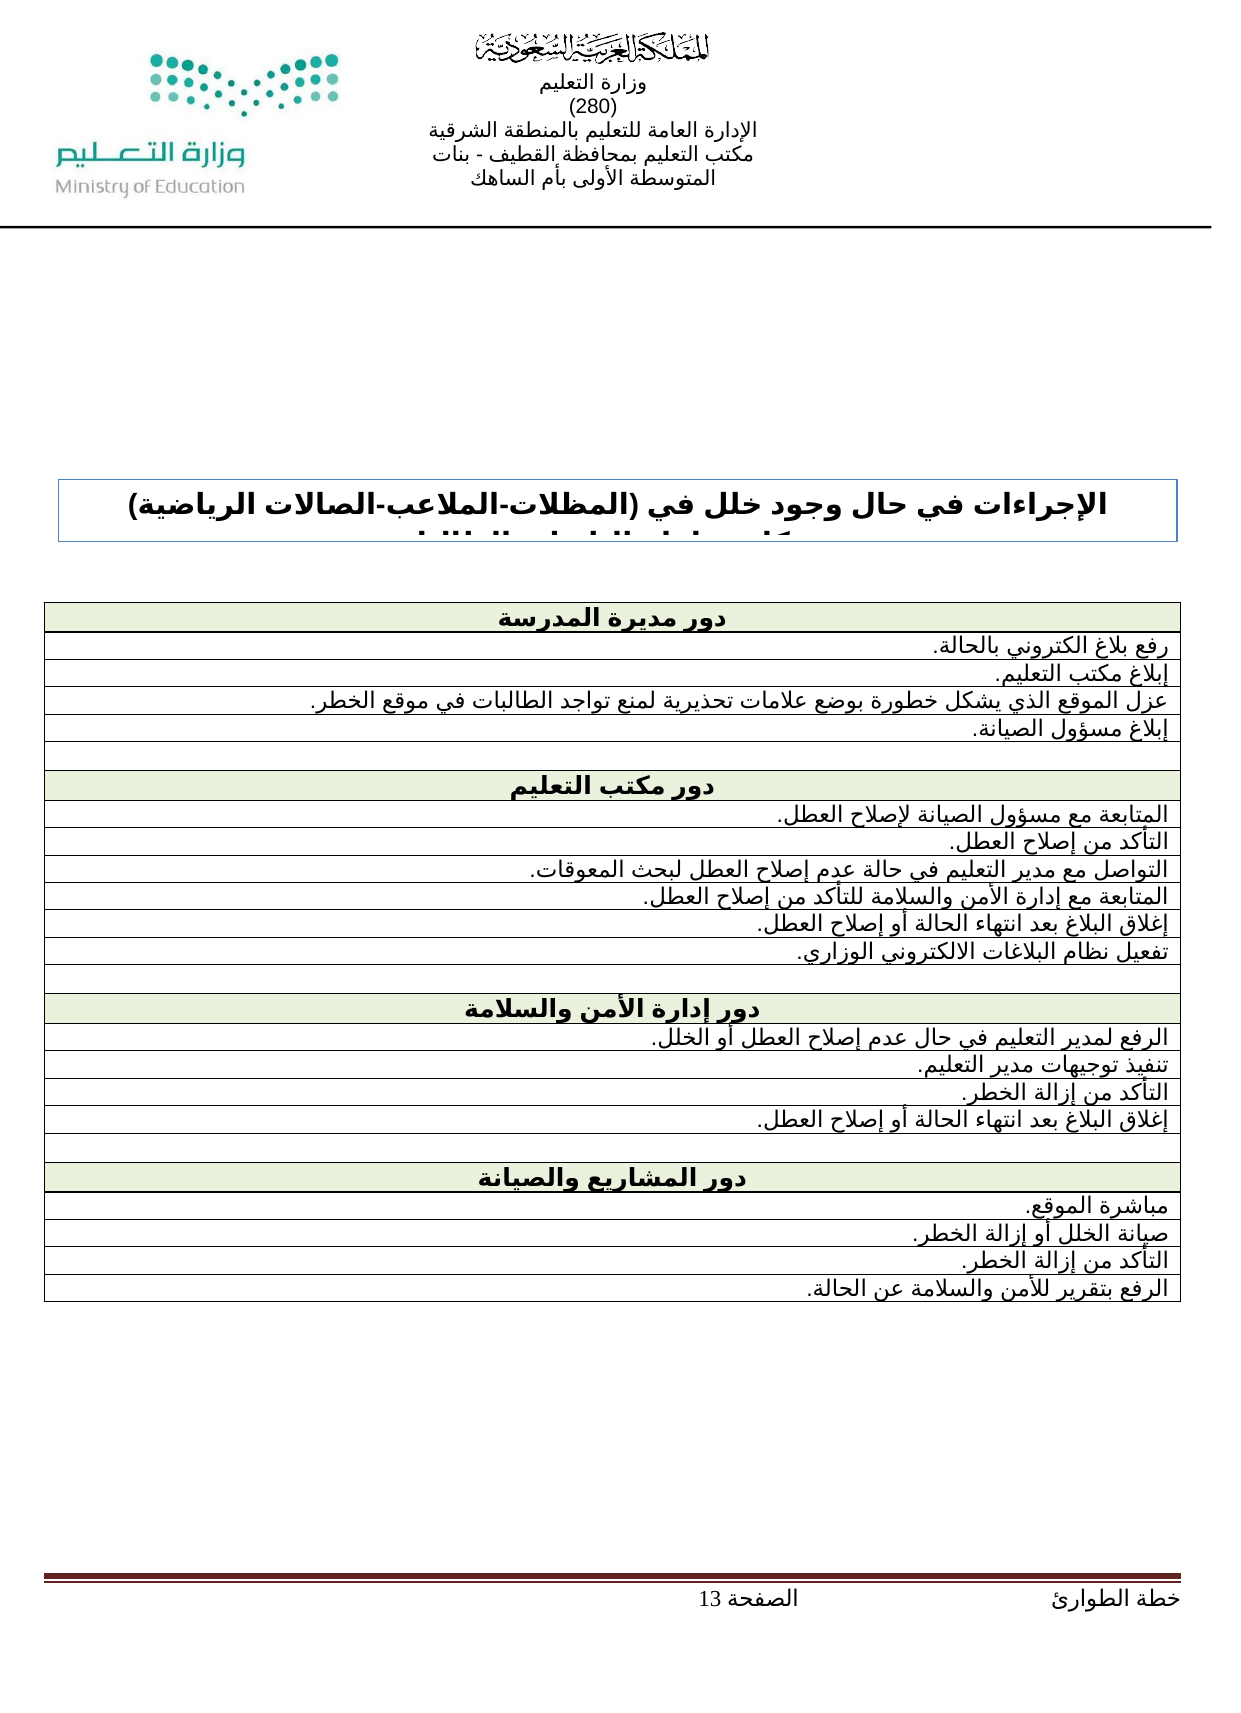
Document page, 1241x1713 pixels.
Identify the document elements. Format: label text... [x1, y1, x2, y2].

table_cell [45, 742, 1180, 770]
table_cell الرفع بتقرير للأمن والسلامة عن الحالة. [45, 1275, 1180, 1301]
table_cell صيانة الخلل أو إزالة الخطر. [45, 1220, 1180, 1246]
table_cell إغلاق البلاغ بعد انتهاء الحالة أو إصلاح العطل. [45, 1106, 1180, 1133]
table_cell تفعيل نظام البلاغات الالكتروني الوزاري. [45, 938, 1180, 964]
table_cell [45, 965, 1180, 993]
table_cell مباشرة الموقع. [45, 1193, 1180, 1219]
table_cell التأكد من إصلاح العطل. [45, 828, 1180, 854]
table_cell رفع بلاغ الكتروني بالحالة. [45, 633, 1180, 659]
table_cell عزل الموقع الذي يشكل خطورة بوضع علامات تحذيرية لمنع تواجد الطالبات في موقع الخطر. [45, 687, 1180, 713]
table_cell التواصل مع مدير التعليم في حالة عدم إصلاح العطل لبحث المعوقات. [45, 856, 1180, 882]
table_cell التأكد من إزالة الخطر. [45, 1079, 1180, 1105]
table_cell إبلاغ مسؤول الصيانة. [45, 715, 1180, 741]
table_cell الرفع لمدير التعليم في حال عدم إصلاح العطل أو الخلل. [45, 1024, 1180, 1050]
table_cell إبلاغ مكتب التعليم. [45, 660, 1180, 686]
table_cell المتابعة مع إدارة الأمن والسلامة للتأكد من إصلاح العطل. [45, 883, 1180, 909]
picture [39, 46, 348, 224]
table_cell [45, 1134, 1180, 1162]
table_cell التأكد من إزالة الخطر. [45, 1247, 1180, 1274]
table_cell المتابعة مع مسؤول الصيانة لإصلاح العطل. [45, 801, 1180, 827]
table_cell تنفيذ توجيهات مدير التعليم. [45, 1051, 1180, 1078]
table_cell دور مكتب التعليم [45, 771, 1180, 800]
table_cell دور المشاريع والصيانة [45, 1163, 1180, 1191]
table_cell دور إدارة الأمن والسلامة [45, 994, 1180, 1023]
table_header دور مديرة المدرسة [45, 603, 1180, 631]
table_cell إغلاق البلاغ بعد انتهاء الحالة أو إصلاح العطل. [45, 910, 1180, 937]
